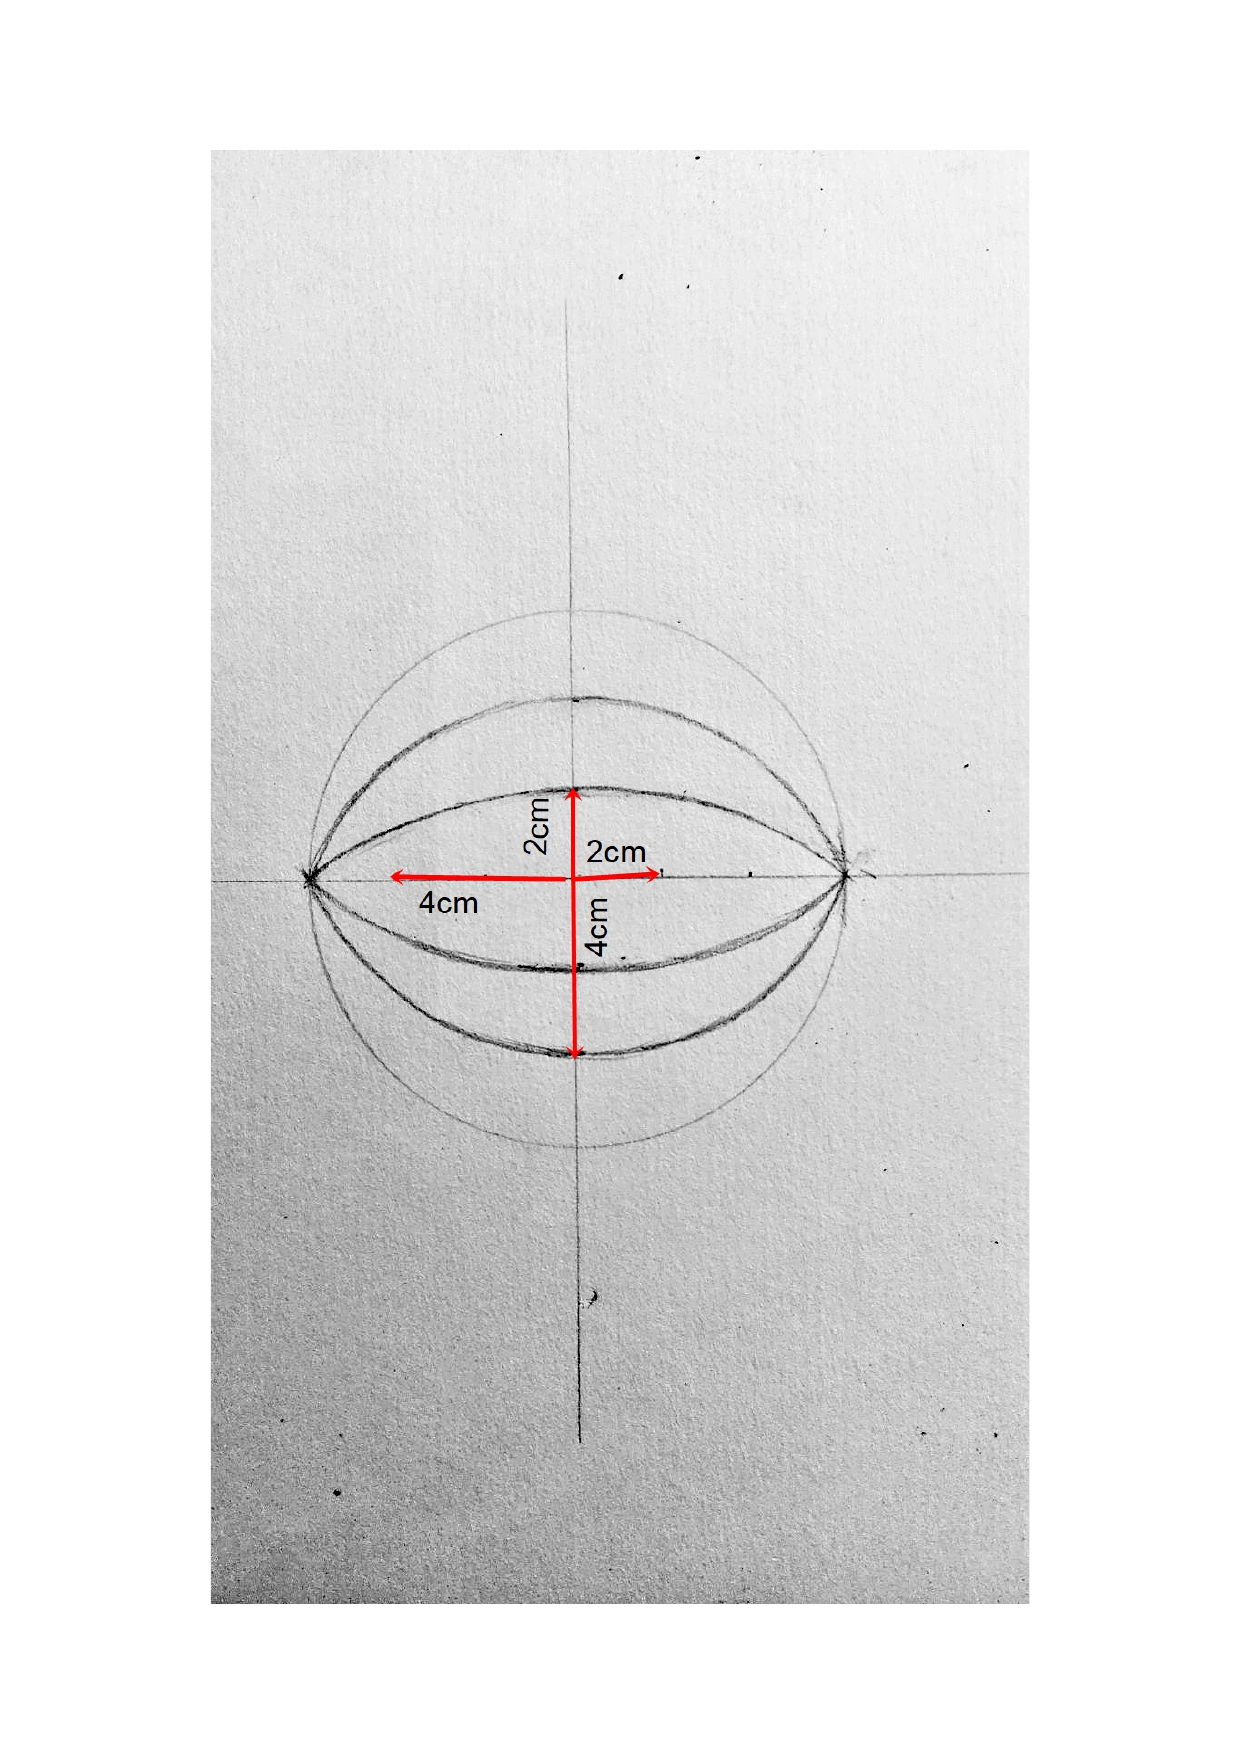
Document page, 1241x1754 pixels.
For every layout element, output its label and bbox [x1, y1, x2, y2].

picture [210, 150, 1030, 1604]
